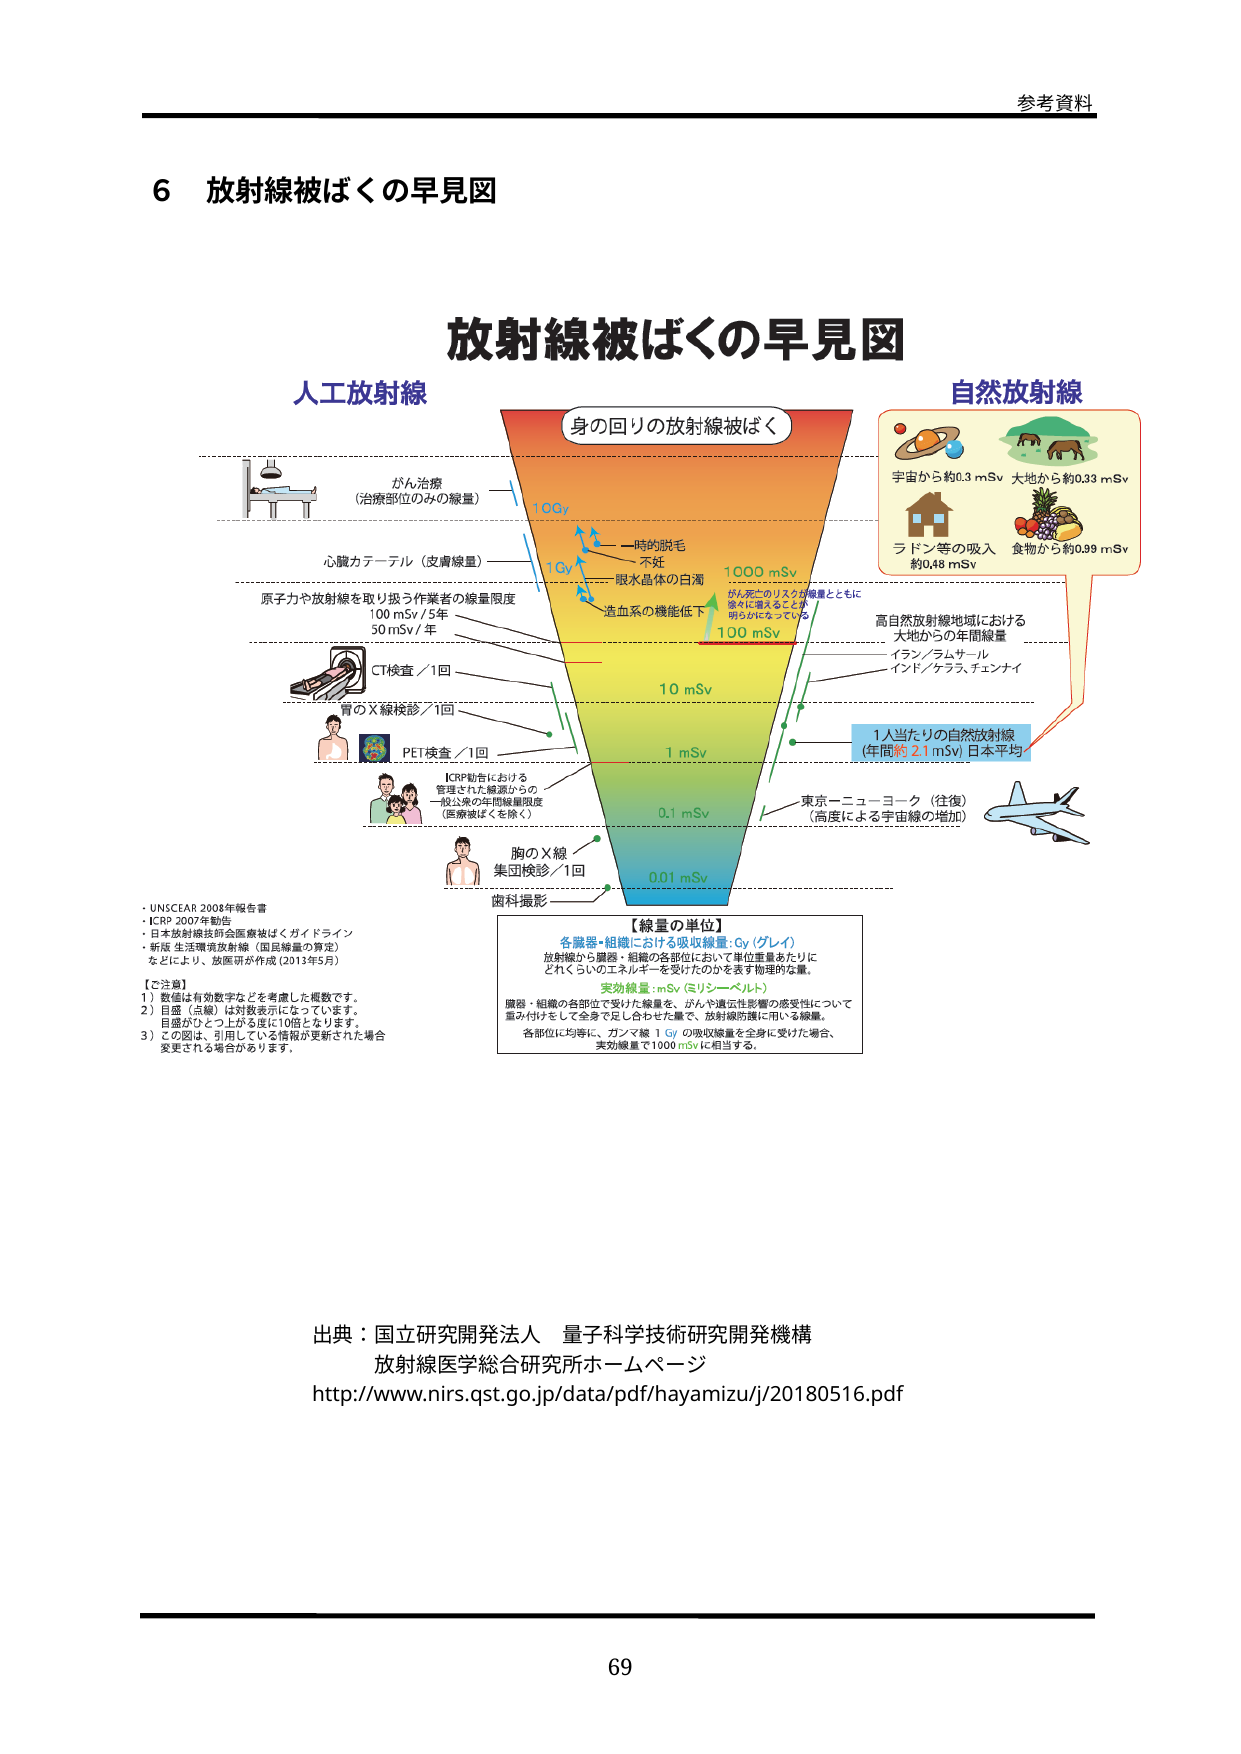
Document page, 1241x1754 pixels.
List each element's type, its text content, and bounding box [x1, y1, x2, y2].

picture [126, 306, 1180, 1070]
text ６ 放射線被ばくの早見図 [148, 152, 1092, 227]
